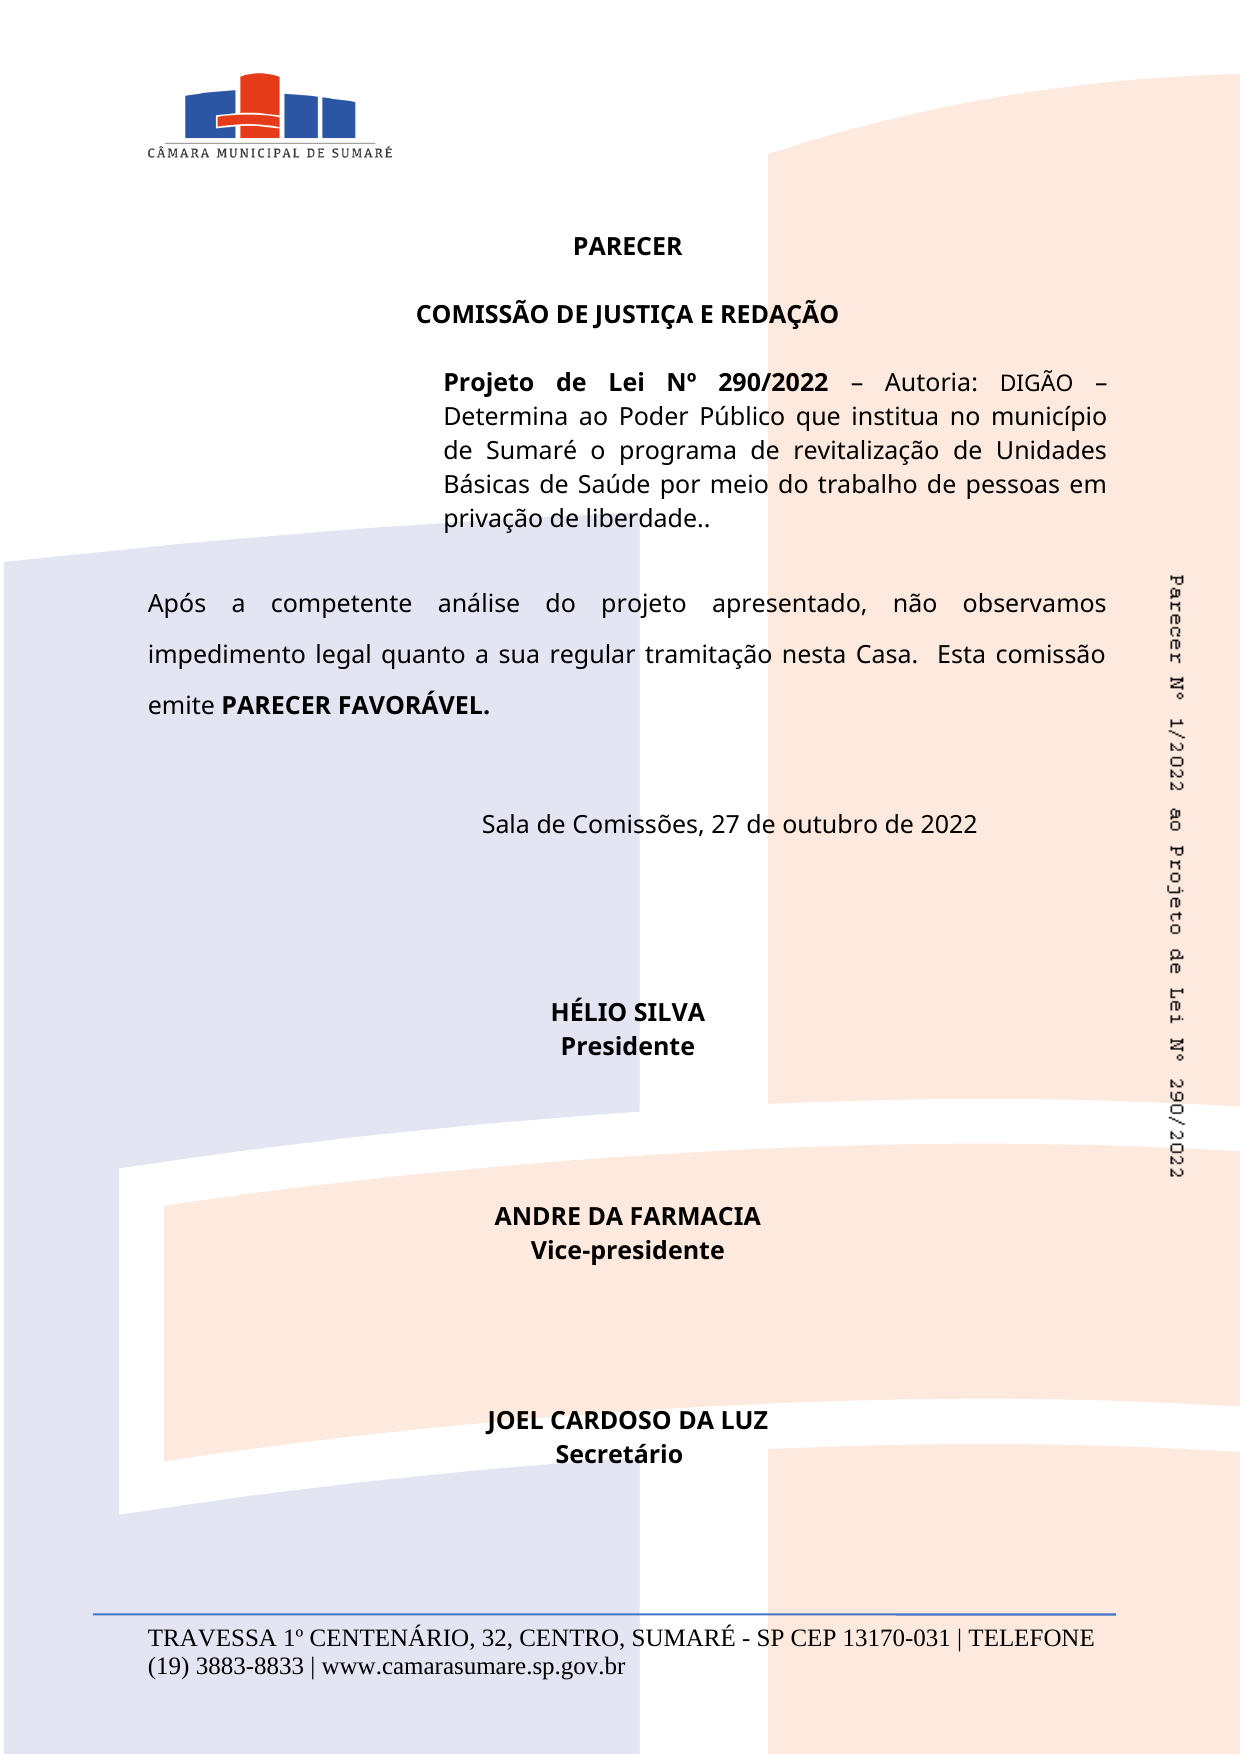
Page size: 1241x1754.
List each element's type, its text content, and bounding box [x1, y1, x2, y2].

picture [1142, 571, 1205, 1183]
text COMISSÃO DE JUSTIÇA E REDAÇÃO [148, 296, 1107, 330]
text ANDRE DA FARMACIA [148, 1198, 1107, 1233]
text JOEL CARDOSO DA LUZ [148, 1403, 1107, 1437]
picture [147, 73, 394, 160]
text PARECER [148, 228, 1107, 262]
text Presidente [148, 1028, 1107, 1062]
text Vice-presidente [148, 1233, 1107, 1267]
text Secretário [443, 1437, 1107, 1471]
text Projeto de Lei Nº 290/2022 – Autoria: DIGÃO – Determina ao Poder Público que institua no município de Sumaré o programa de revitalização de Unidades Básicas de Saúde por meio do trabalho de pessoas em privação de liberdade.. [443, 364, 1107, 535]
text Após a competente análise do projeto apresentado, não observamos impedimento legal quanto a sua regular tramitação nesta Casa. Esta comissão emite PARECER FAVORÁVEL. [148, 586, 1107, 722]
text HÉLIO SILVA [148, 994, 1107, 1028]
text Sala de Comissões, 27 de outubro de 2022 [148, 807, 1107, 841]
